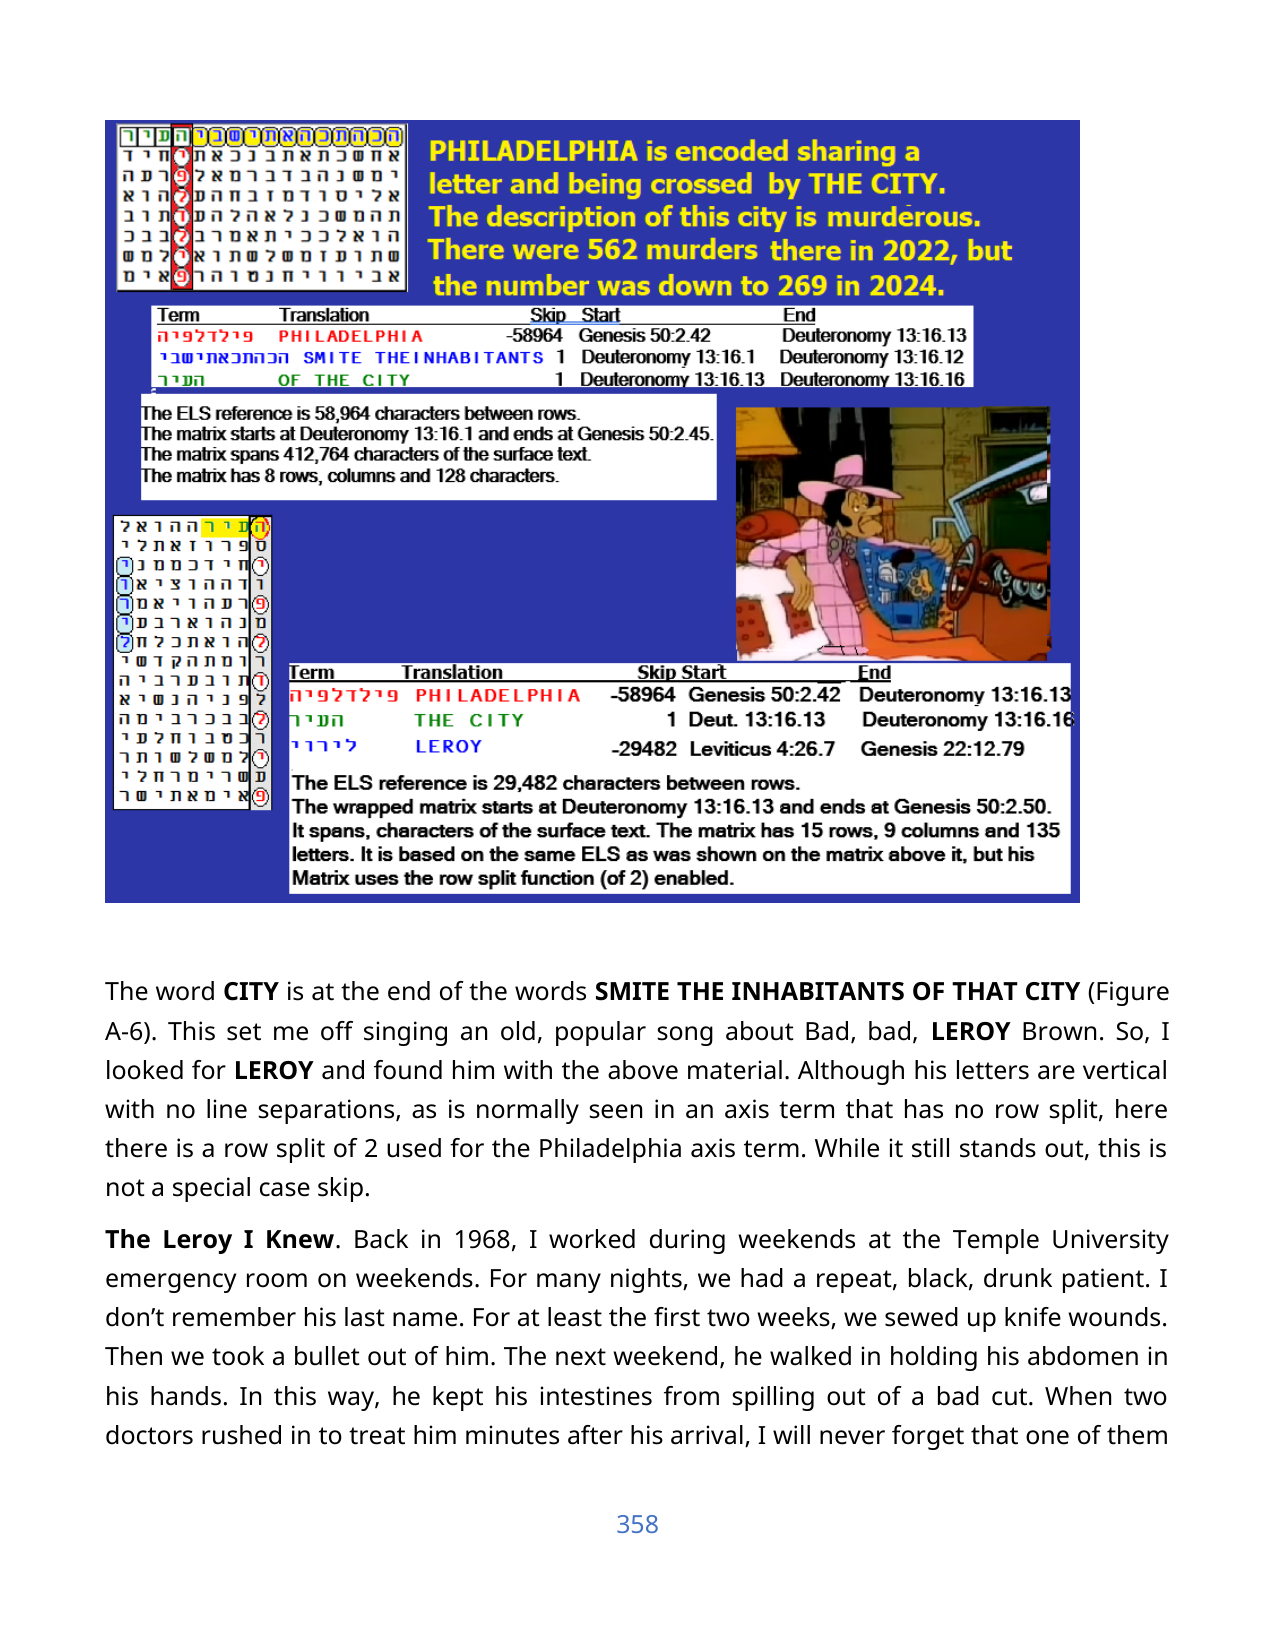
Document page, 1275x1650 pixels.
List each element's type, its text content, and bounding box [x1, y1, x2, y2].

picture [105, 120, 1080, 903]
text The word CITY is at the end of the words SMITE THE INHABITANTS OF THAT CITY (Figure A-6). This set me off singing an old, popular song about Bad, bad, LEROY Brown. So, I looked for LEROY and found him with the above material. Although his letters are vertical with no line separations, as is normally seen in an axis term that has no row split, here there is a row split of 2 used for the Philadelphia axis term. While it still stands out, this is not a special case skip. [105, 974, 1170, 1204]
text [105, 1221, 1170, 1451]
